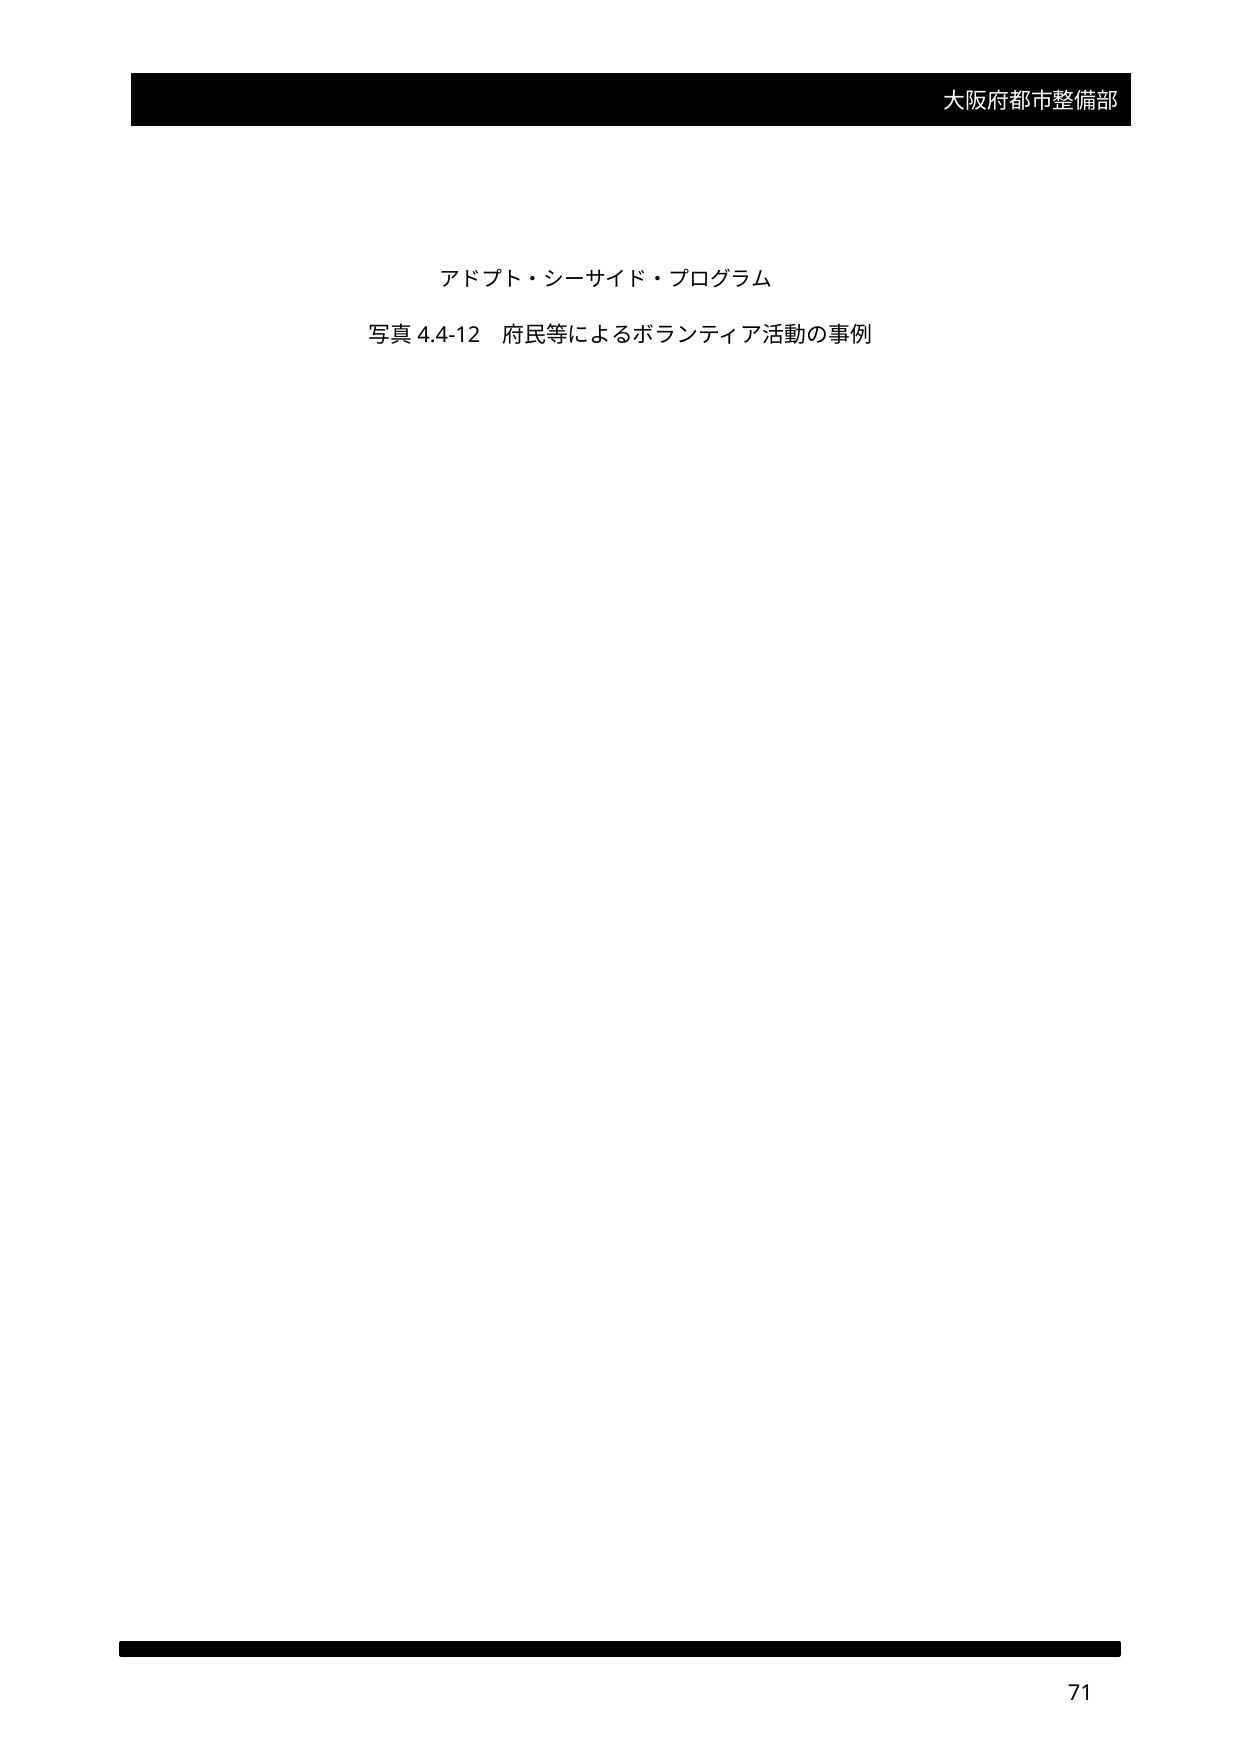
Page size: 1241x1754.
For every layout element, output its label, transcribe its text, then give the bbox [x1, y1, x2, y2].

table_cell アドプト・シーサイド・プログラム [136, 146, 1052, 296]
